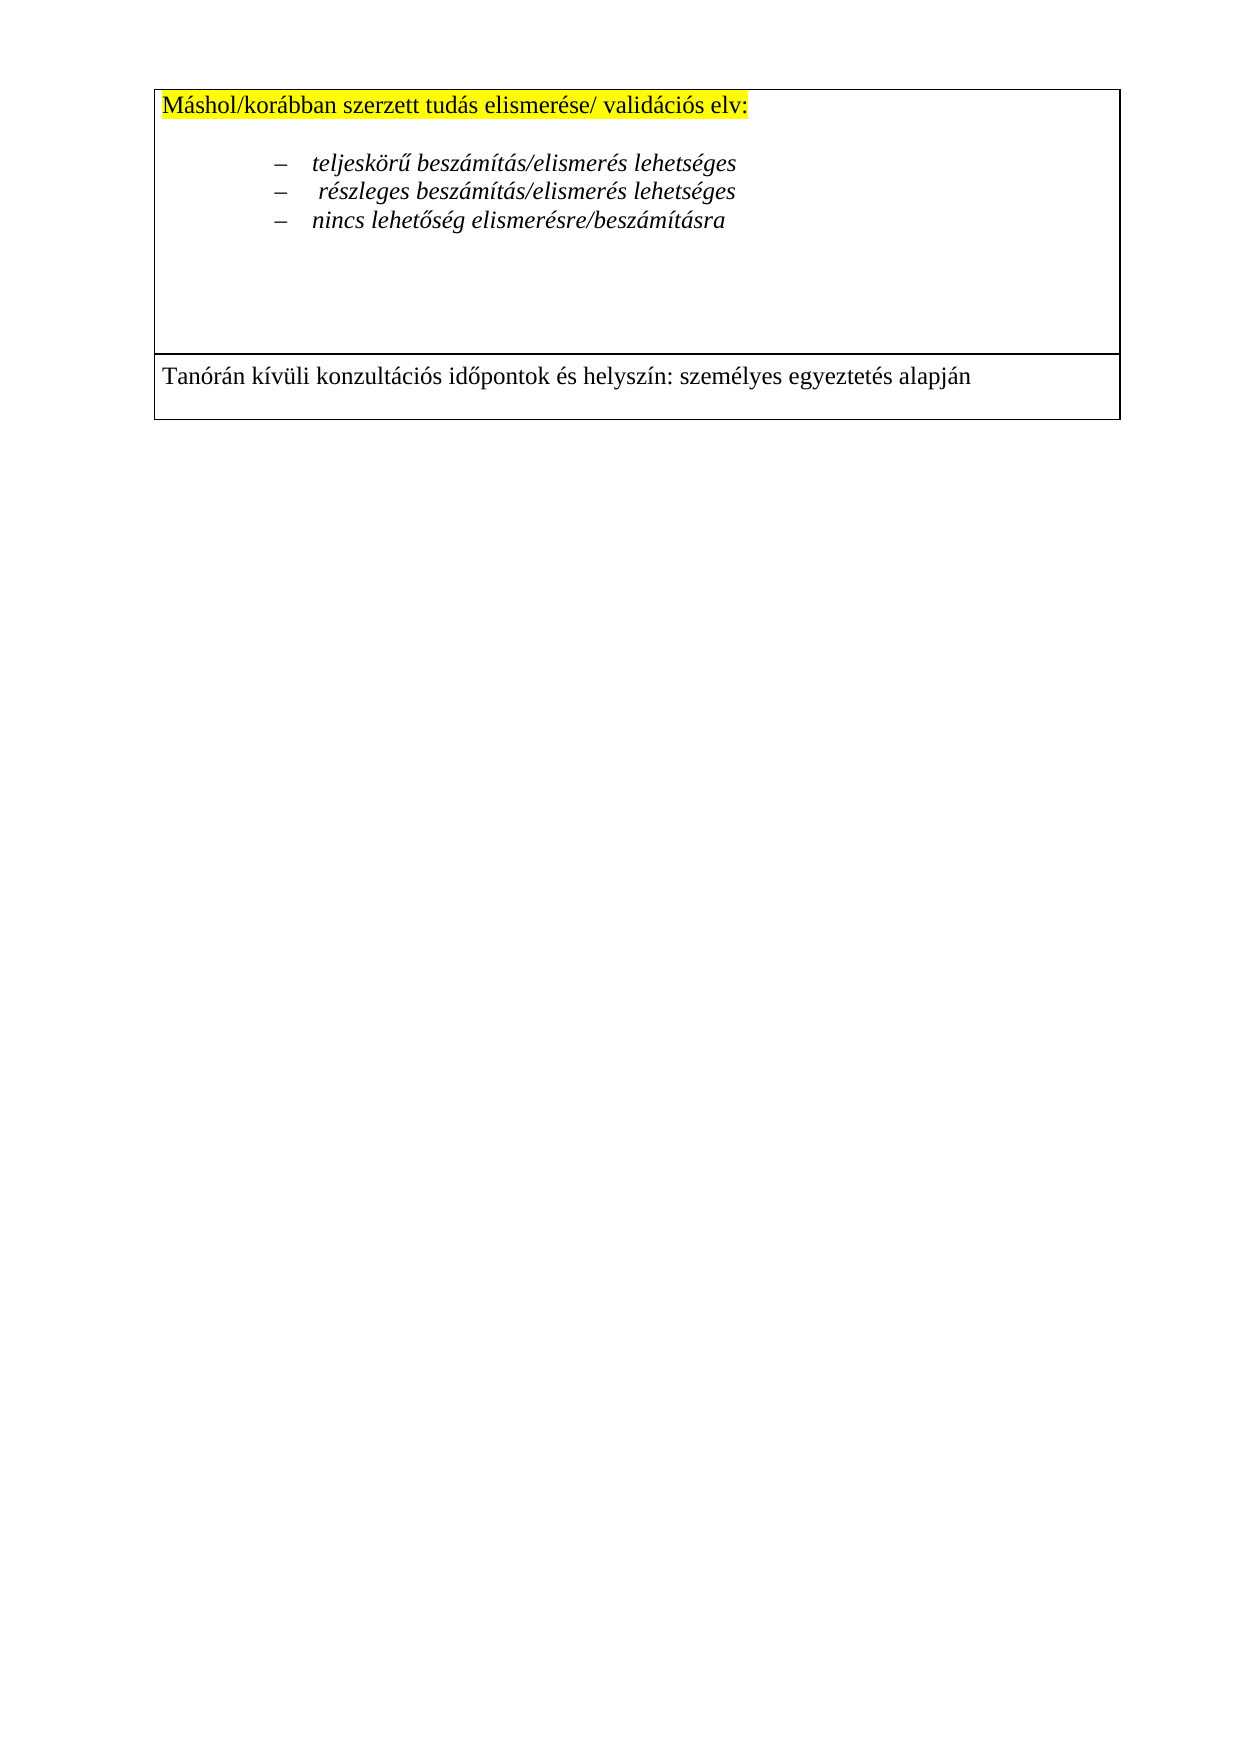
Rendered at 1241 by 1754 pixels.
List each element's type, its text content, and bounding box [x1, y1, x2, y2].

table_cell Tanórán kívüli konzultációs időpontok és helyszín: személyes egyeztetés alapján [155, 355, 1119, 418]
table_cell Máshol/korábban szerzett tudás elismerése/ validációs elv: teljeskörű beszámítás/elismerés lehetséges részleges beszámítás/elismerés lehetséges nincs lehetőség elismerésre/beszámításra [155, 90, 1119, 353]
